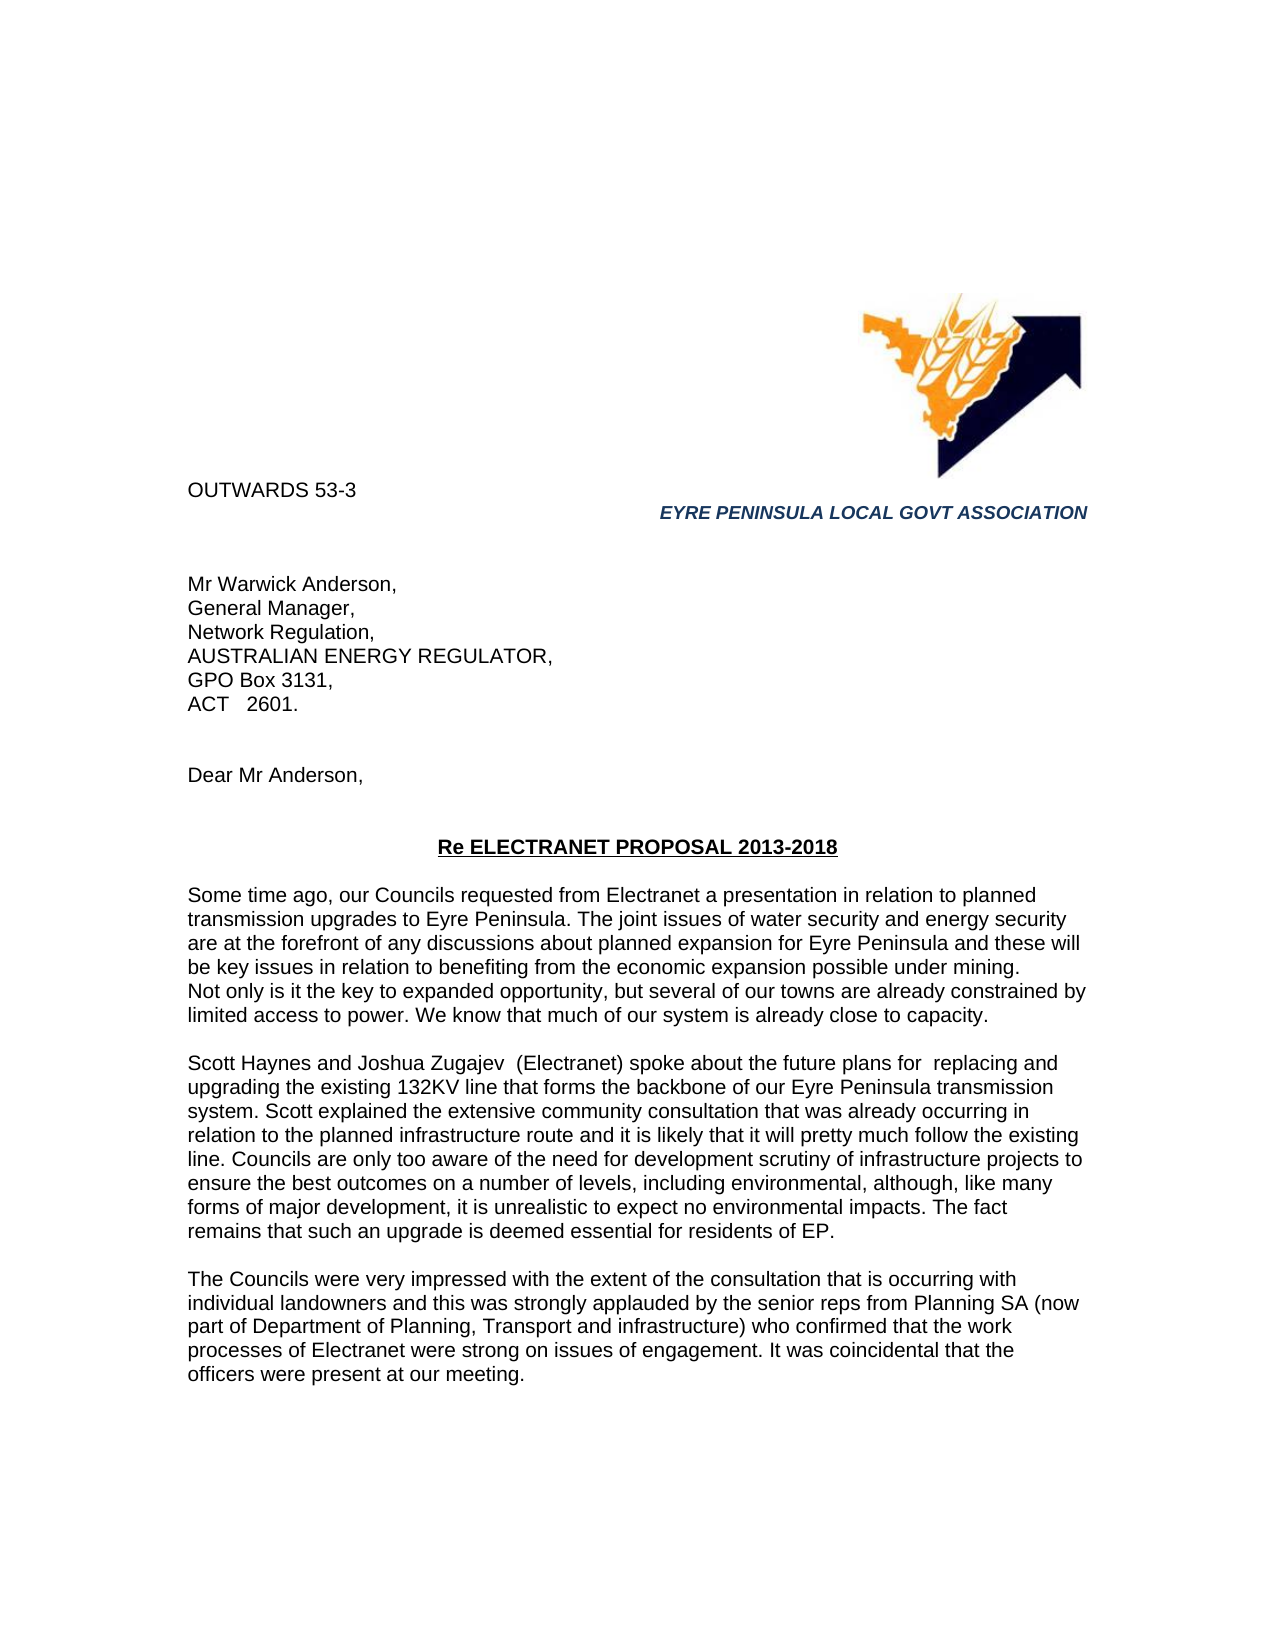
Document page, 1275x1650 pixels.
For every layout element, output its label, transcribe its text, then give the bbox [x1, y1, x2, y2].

text Dear Mr Anderson, [187, 763, 1087, 787]
text Re ELECTRANET PROPOSAL 2013-2018 [187, 835, 1087, 859]
text EYRE PENINSULA LOCAL GOVT ASSOCIATION [187, 502, 1087, 524]
picture [857, 293, 1088, 479]
text Scott Haynes and Joshua Zugajev (Electranet) spoke about the future plans for replacing and upgrading the existing 132KV line that forms the backbone of our Eyre Peninsula transmission system. Scott explained the extensive community consultation that was already occurring in relation to the planned infrastructure route and it is likely that it will pretty much follow the existing line. Councils are only too aware of the need for development scrutiny of infrastructure projects to ensure the best outcomes on a number of levels, including environmental, although, like many forms of major development, it is unrealistic to expect no environmental impacts. The fact remains that such an upgrade is deemed essential for residents of EP. [187, 1051, 1087, 1242]
text Some time ago, our Councils requested from Electranet a presentation in relation to planned transmission upgrades to Eyre Peninsula. The joint issues of water security and energy security are at the forefront of any discussions about planned expansion for Eyre Peninsula and these will be key issues in relation to benefiting from the economic expansion possible under mining. [187, 883, 1087, 979]
text Mr Warwick Anderson, [187, 572, 1087, 596]
text General Manager, [187, 596, 1087, 619]
text AUSTRALIAN ENERGY REGULATOR, [187, 643, 1087, 667]
text Network Regulation, [187, 619, 1087, 643]
text Not only is it the key to expanded opportunity, but several of our towns are already constrained by limited access to power. We know that much of our system is already close to capacity. [187, 979, 1087, 1027]
text OUTWARDS 53-3 [187, 478, 1087, 502]
text ACT 2601. [187, 691, 1087, 715]
text The Councils were very impressed with the extent of the consultation that is occurring with individual landowners and this was strongly applauded by the senior reps from Planning SA (now part of Department of Planning, Transport and infrastructure) who confirmed that the work processes of Electranet were strong on issues of engagement. It was coincidental that the officers were present at our meeting. [187, 1266, 1087, 1386]
text GPO Box 3131, [187, 667, 1087, 691]
